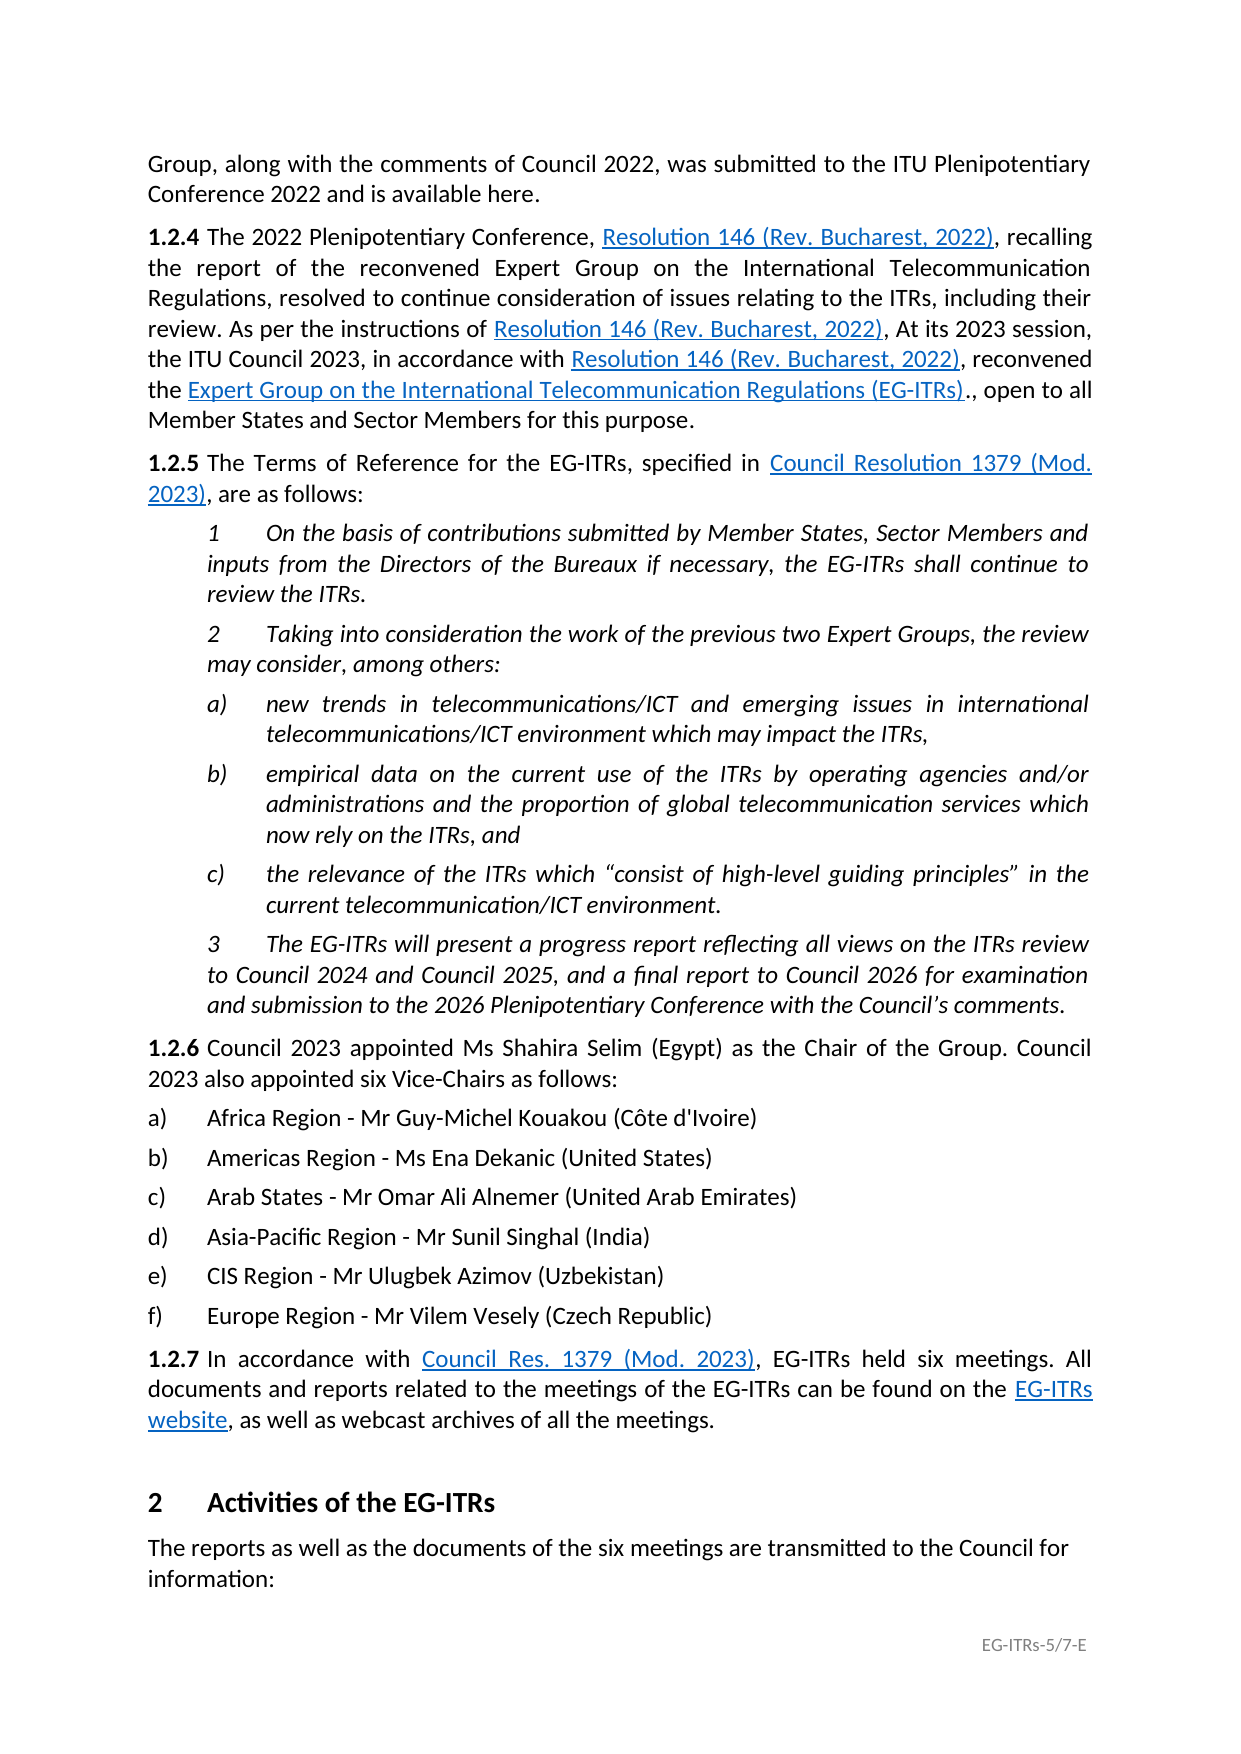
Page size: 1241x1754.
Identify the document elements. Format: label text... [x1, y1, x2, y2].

text 2 Taking into consideration the work of the previous two Expert Groups, the review may consider, among others: [148, 618, 1092, 679]
text 1.2.7 EG-ITRs held six meetings. All documents and reports related to the meetings of the EG-ITRs can be found on the EG-ITRs website, as well as webcast archives of all the meetings. [148, 1343, 1092, 1434]
text e) CIS Region - Mr Ulugbek Azimov (Uzbekistan) [148, 1260, 1092, 1291]
text a) Africa Region - Mr Guy-Michel Kouakou (Côte d'Ivoire) [148, 1102, 1092, 1133]
subtitle 2 Activities of the EG-ITRs [148, 1484, 1092, 1520]
text 1.2.4 the Councilreconvened the Expert Group on the International Telecommunication Regulations (EG-ITRs) [148, 221, 1092, 435]
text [148, 148, 1092, 209]
text b) empirical data on the current use of the ITRs by operating agencies and/or administrations and the proportion of global telecommunication services which now rely on the ITRs, and [148, 758, 1092, 849]
text 3 The EG-ITRs will present a progress report reflecting all views on the ITRs review to Council 2024 and Council 2025, and a final report to Council 2026 for examination and submission to the 2026 Plenipotentiary Conference with the Council’s comments. [148, 928, 1092, 1020]
text The reports as well as the documents of the six meetings are transmitted to the Council for information: [148, 1533, 1092, 1594]
text d) Asia-Pacific Region - Mr Sunil Singhal (India) [148, 1221, 1092, 1251]
text b) Americas Region - Ms Ena Dekanic (United States) [148, 1142, 1092, 1172]
text 1 On the basis of contributions submitted by Member States, Sector Members and inputs from the Directors of the Bureaux if necessary, the EG-ITRs shall continue to review the ITRs. [148, 517, 1092, 609]
text 1.2.5 The Terms of Reference for the EG-ITRs, specified in Council Resolution 1379 (Mod. 2023), are as follows: [148, 447, 1092, 508]
text f) Europe Region - Mr Vilem Vesely (Czech Republic) [148, 1300, 1092, 1330]
text 1.2.6 Council 2023 appointed Ms Shahira Selim (Egypt) as the Chair of the Group. Council 2023 also appointed six Vice-Chairs as follows: [148, 1032, 1092, 1093]
text a) new trends in telecommunications/ICT and emerging issues in international telecommunications/ICT environment which may impact the ITRs, [148, 688, 1092, 749]
text c) the relevance of the ITRs which “consist of high-level guiding principles” in the current telecommunication/ICT environment. [148, 858, 1092, 919]
text c) Arab States - Mr Omar Ali Alnemer (United Arab Emirates) [148, 1181, 1092, 1212]
